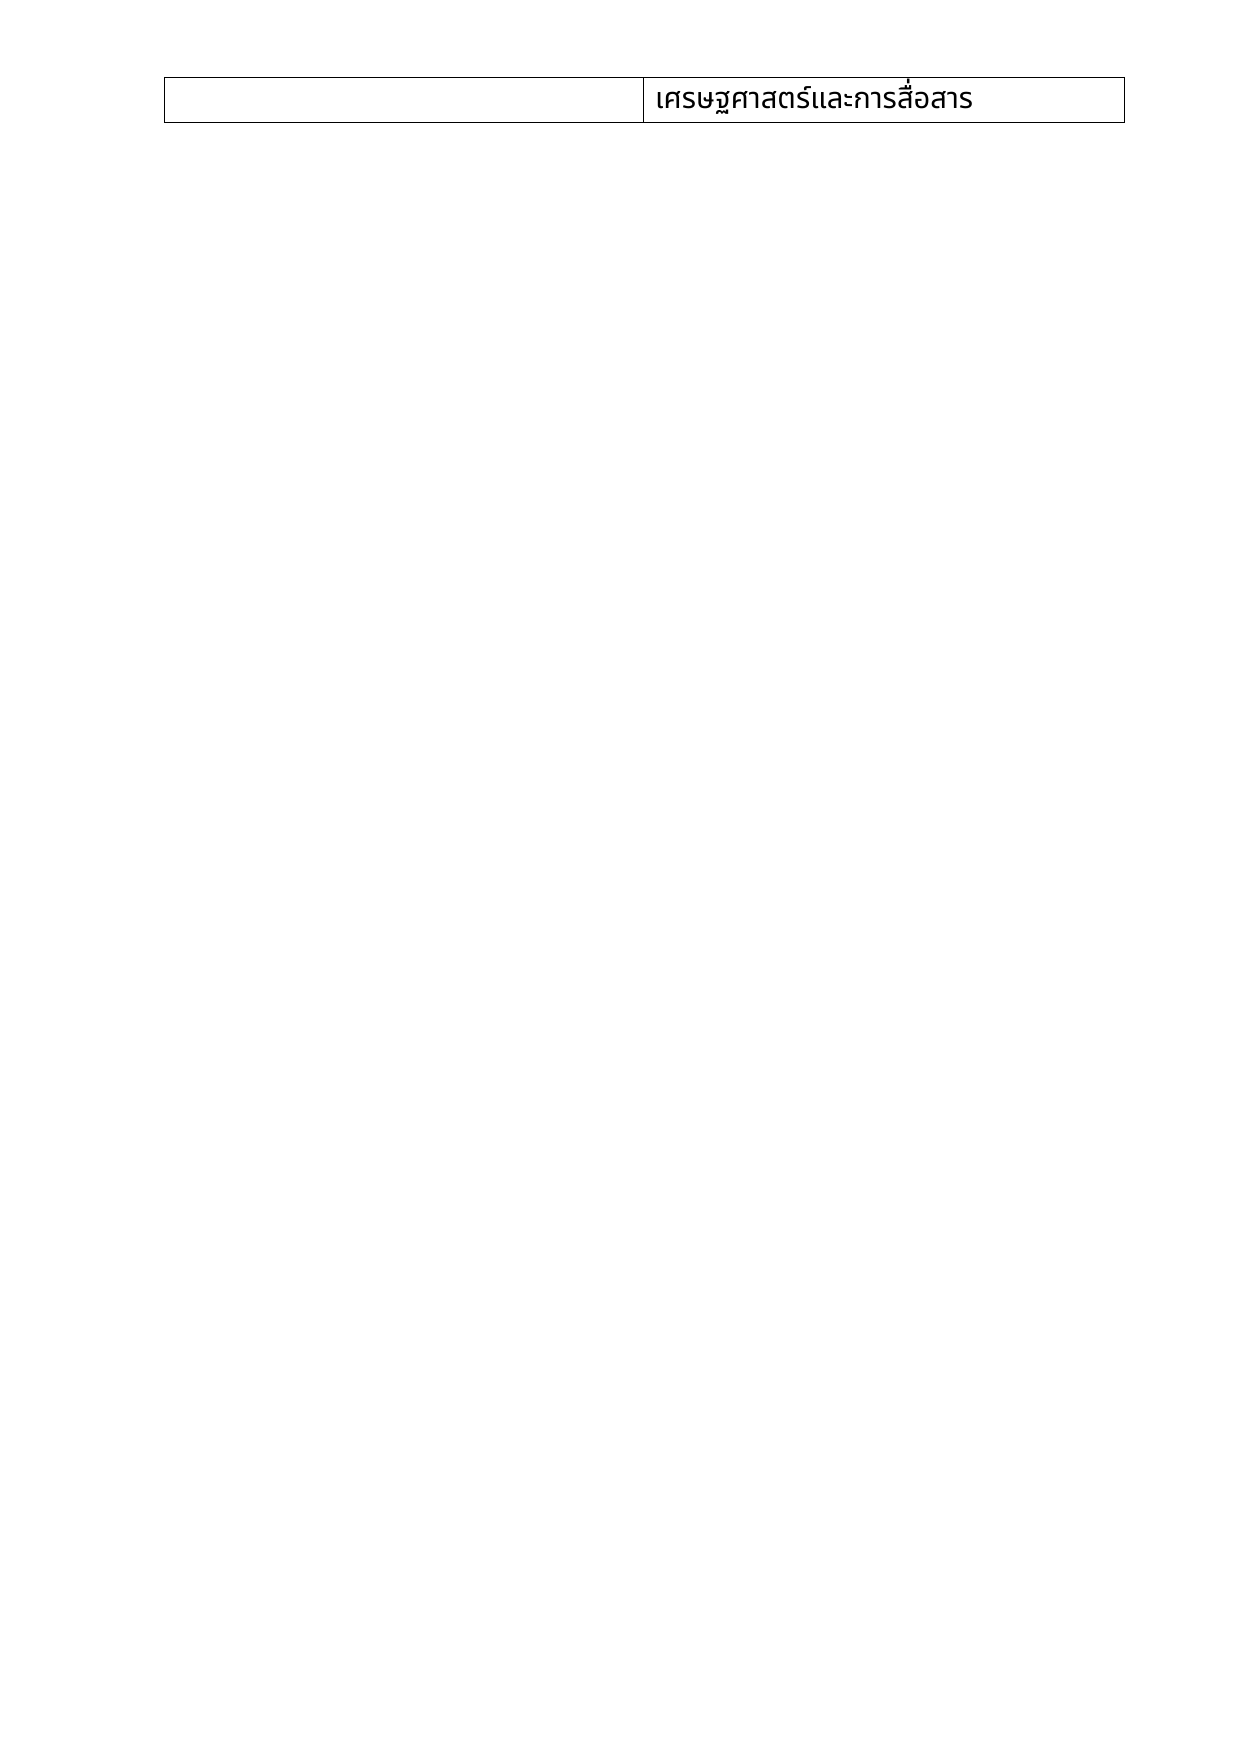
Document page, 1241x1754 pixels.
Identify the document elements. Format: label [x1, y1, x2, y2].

table_header [644, 78, 1124, 122]
table_header [165, 78, 643, 122]
